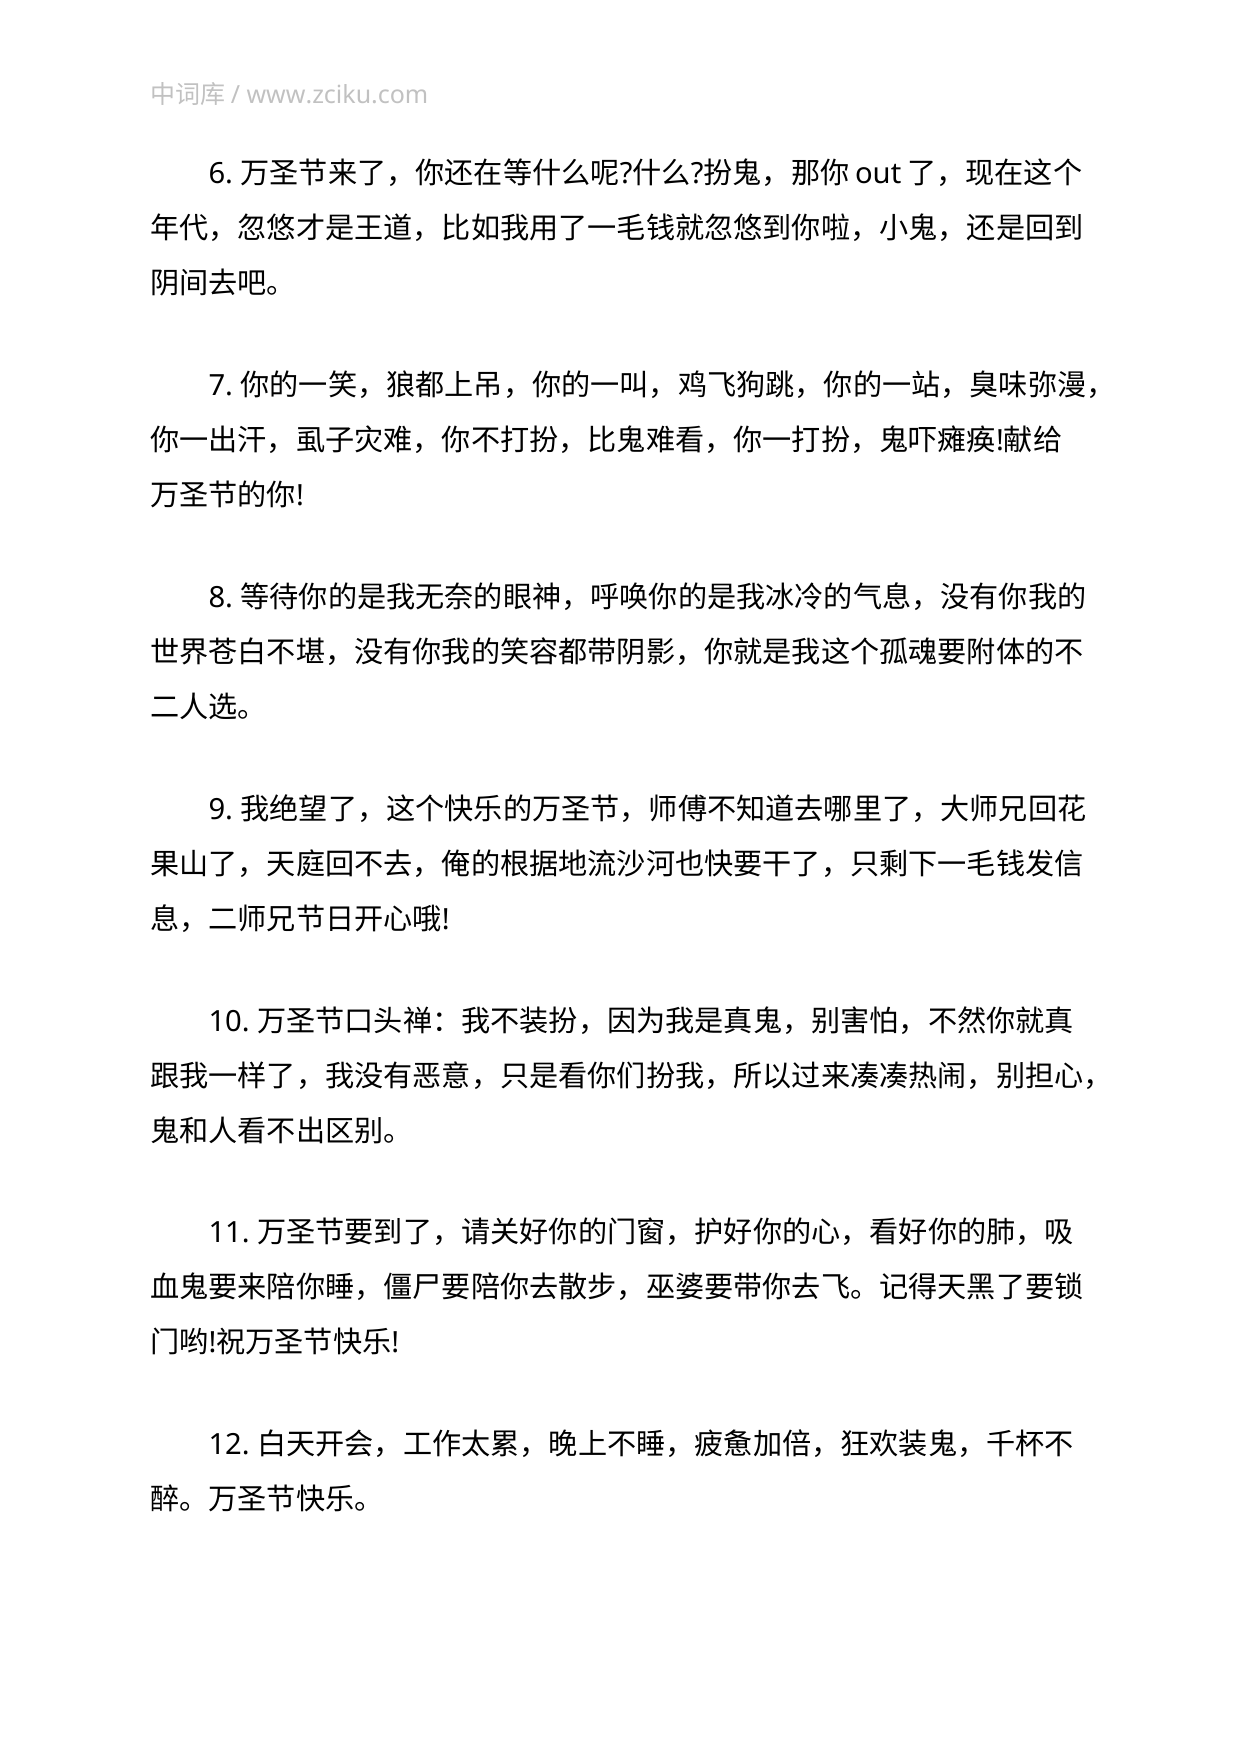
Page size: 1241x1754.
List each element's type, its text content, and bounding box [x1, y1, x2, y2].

text 11. 万圣节要到了，请关好你的门窗，护好你的心，看好你的肺，吸血鬼要来陪你睡，僵尸要陪你去散步，巫婆要带你去飞。记得天黑了要锁门哟!祝万圣节快乐! [150, 1209, 1090, 1361]
text 8. 等待你的是我无奈的眼神，呼唤你的是我冰冷的气息，没有你我的世界苍白不堪，没有你我的笑容都带阴影，你就是我这个孤魂要附体的不二人选。 [150, 574, 1090, 726]
text 6. 万圣节来了，你还在等什么呢?什么?扮鬼，那你out了，现在这个年代，忽悠才是王道，比如我用了一毛钱就忽悠到你啦，小鬼，还是回到阴间去吧。 [150, 150, 1090, 302]
text 7. 你的一笑，狼都上吊，你的一叫，鸡飞狗跳，你的一站，臭味弥漫，你一出汗，虱子灾难，你不打扮，比鬼难看，你一打扮，鬼吓瘫痪!献给万圣节的你! [150, 362, 1090, 514]
text 10. 万圣节口头禅：我不装扮，因为我是真鬼，别害怕，不然你就真跟我一样了，我没有恶意，只是看你们扮我，所以过来凑凑热闹，别担心，鬼和人看不出区别。 [150, 997, 1090, 1149]
text 12. 白天开会，工作太累，晚上不睡，疲惫加倍，狂欢装鬼，千杯不醉。万圣节快乐。 [150, 1421, 1090, 1518]
text 9. 我绝望了，这个快乐的万圣节，师傅不知道去哪里了，大师兄回花果山了，天庭回不去，俺的根据地流沙河也快要干了，只剩下一毛钱发信息，二师兄节日开心哦! [150, 785, 1090, 938]
